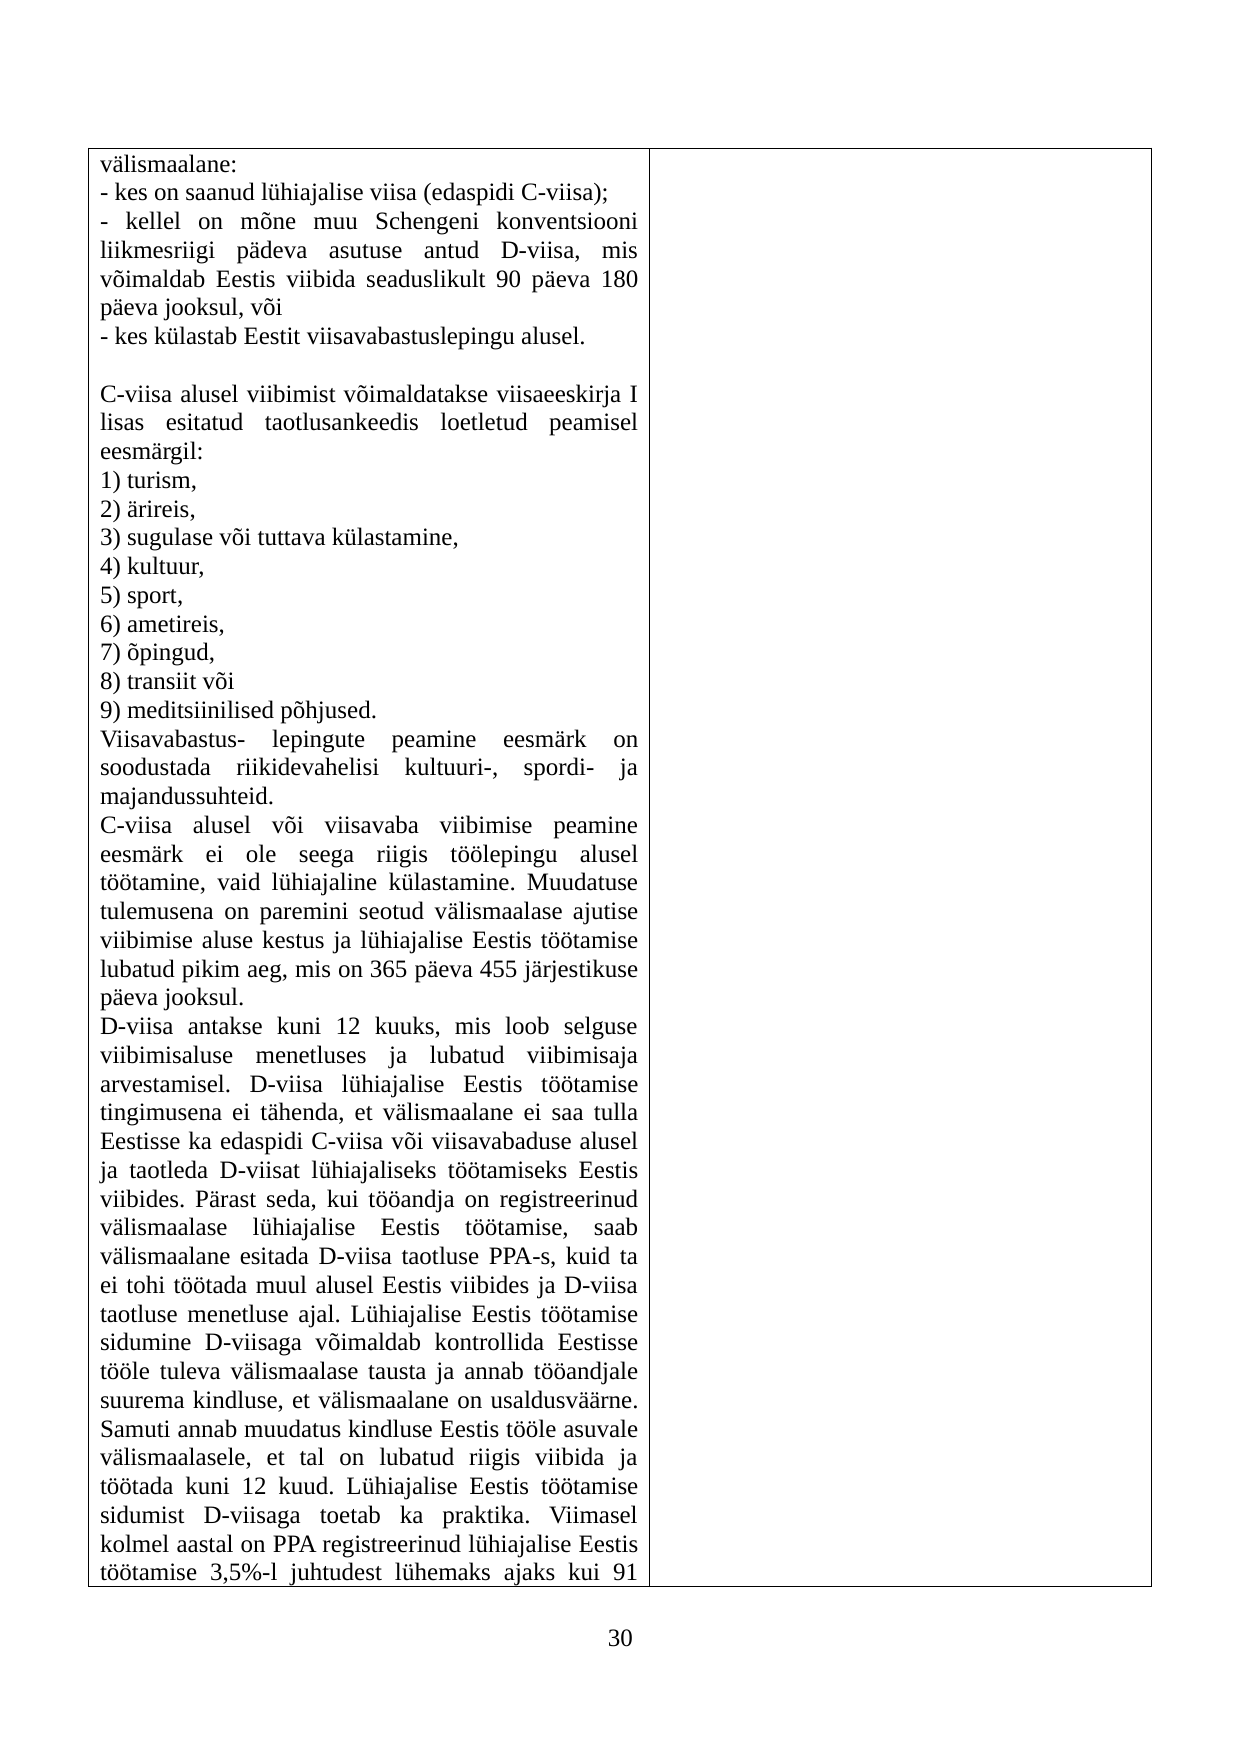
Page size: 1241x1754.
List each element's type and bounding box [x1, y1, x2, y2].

table_cell [650, 149, 1151, 1586]
table_cell [89, 149, 649, 1586]
